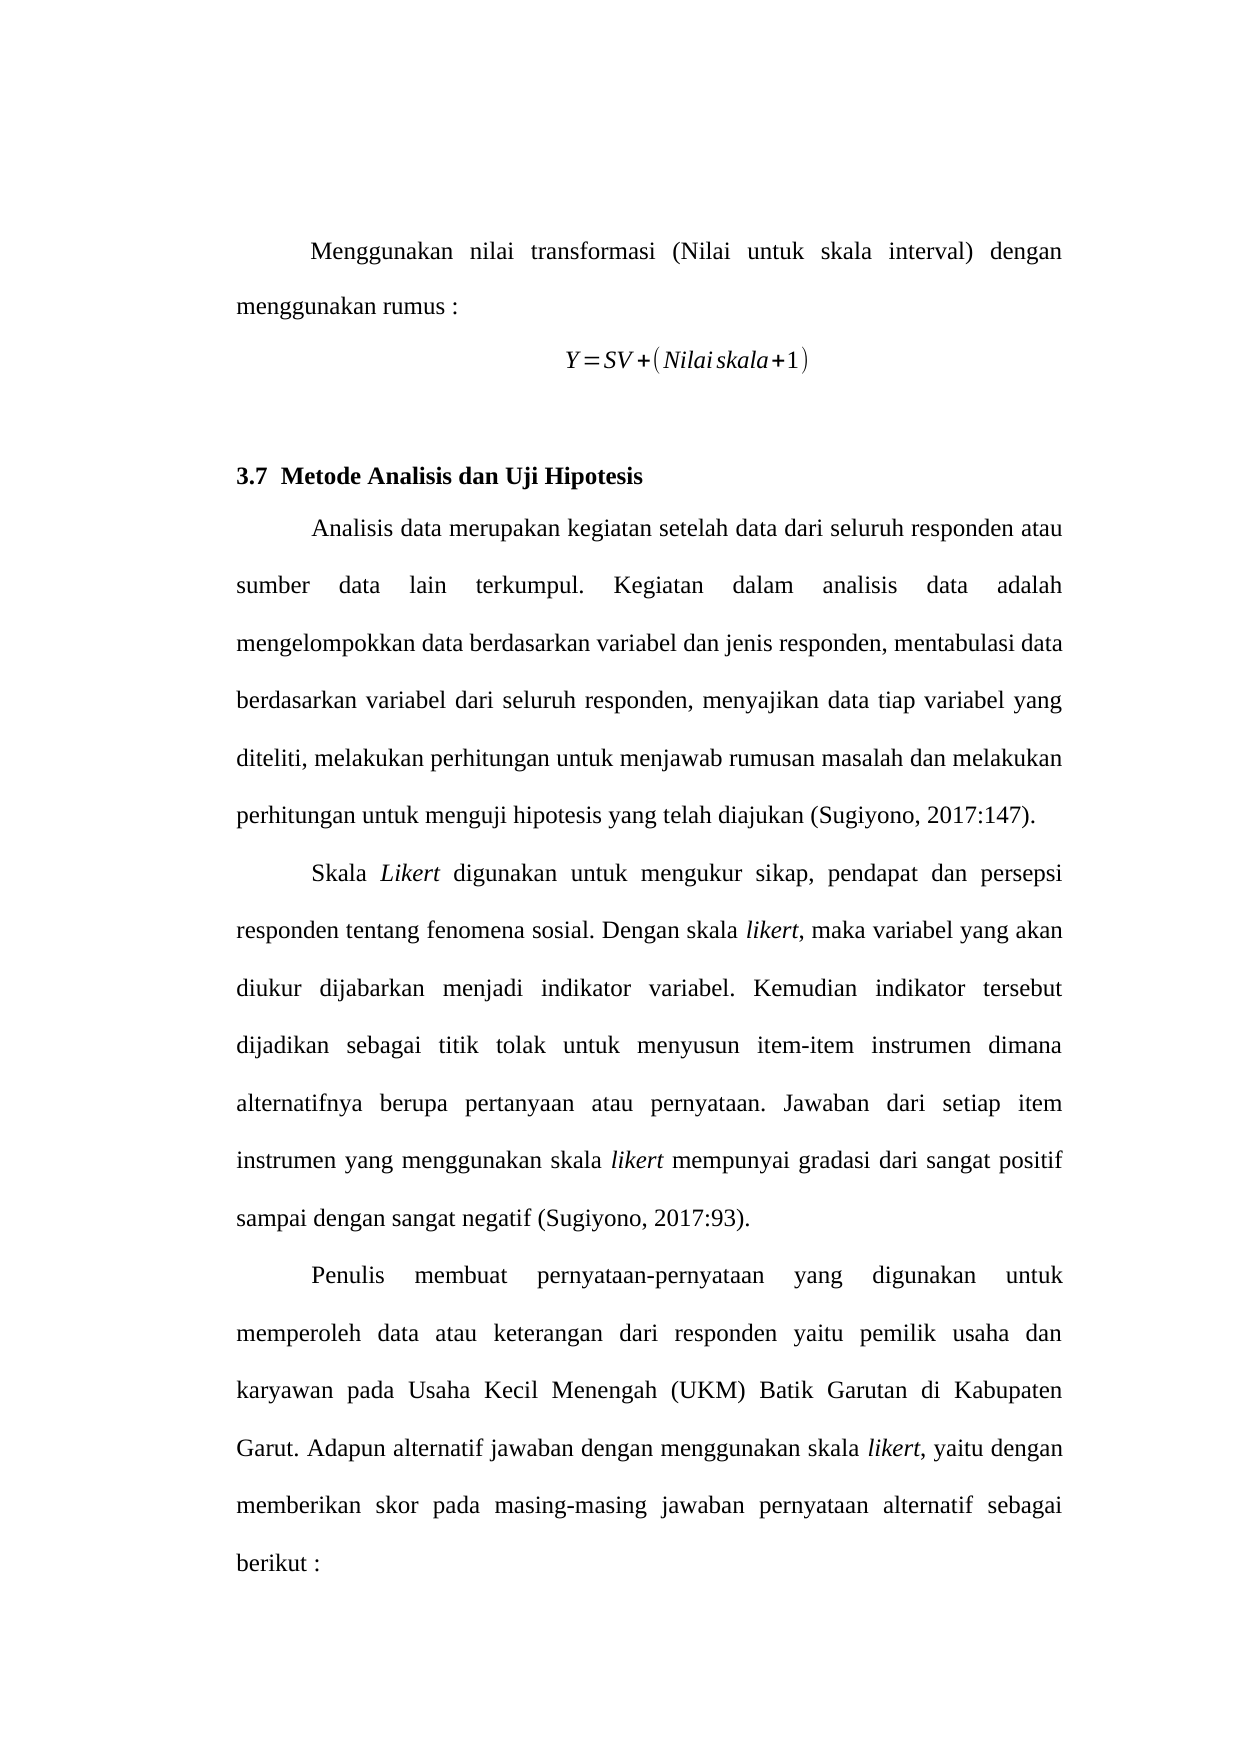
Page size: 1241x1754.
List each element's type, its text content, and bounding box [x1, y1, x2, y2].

text Skala Likert digunakan untuk mengukur sikap, pendapat dan persepsi responden tentang fenomena sosial. Dengan skala likert, maka variabel yang akan diukur dijabarkan menjadi indikator variabel. Kemudian indikator tersebut dijadikan sebagai titik tolak untuk menyusun item-item instrumen dimana alternatifnya berupa pertanyaan atau pernyataan. Jawaban dari setiap item instrumen yang menggunakan skala likert mempunyai gradasi dari sangat positif sampai dengan sangat negatif (Sugiyono, 2017:93). [236, 858, 1063, 1231]
subtitle Metode Analisis dan Uji Hipotesis [236, 461, 1063, 490]
text Menggunakan nilai transformasi (Nilai untuk skala interval) dengan menggunakan rumus : [236, 236, 1063, 319]
text Penulis membuat pernyataan-pernyataan yang digunakan untuk memperoleh data atau keterangan dari responden yaitu pemilik usaha dan karyawan pada Usaha Kecil Menengah (UKM) Batik Garutan di Kabupaten Garut. Adapun alternatif jawaban dengan menggunakan skala likert, yaitu dengan memberikan skor pada masing-masing jawaban pernyataan alternatif sebagai berikut : [236, 1260, 1063, 1576]
text Analisis data merupakan kegiatan setelah data dari seluruh responden atau sumber data lain terkumpul. Kegiatan dalam analisis data adalah mengelompokkan data berdasarkan variabel dan jenis responden, mentabulasi data berdasarkan variabel dari seluruh responden, menyajikan data tiap variabel yang diteliti, melakukan perhitungan untuk menjawab rumusan masalah dan melakukan perhitungan untuk menguji hipotesis yang telah diajukan (Sugiyono, 2017:147). [236, 513, 1063, 829]
